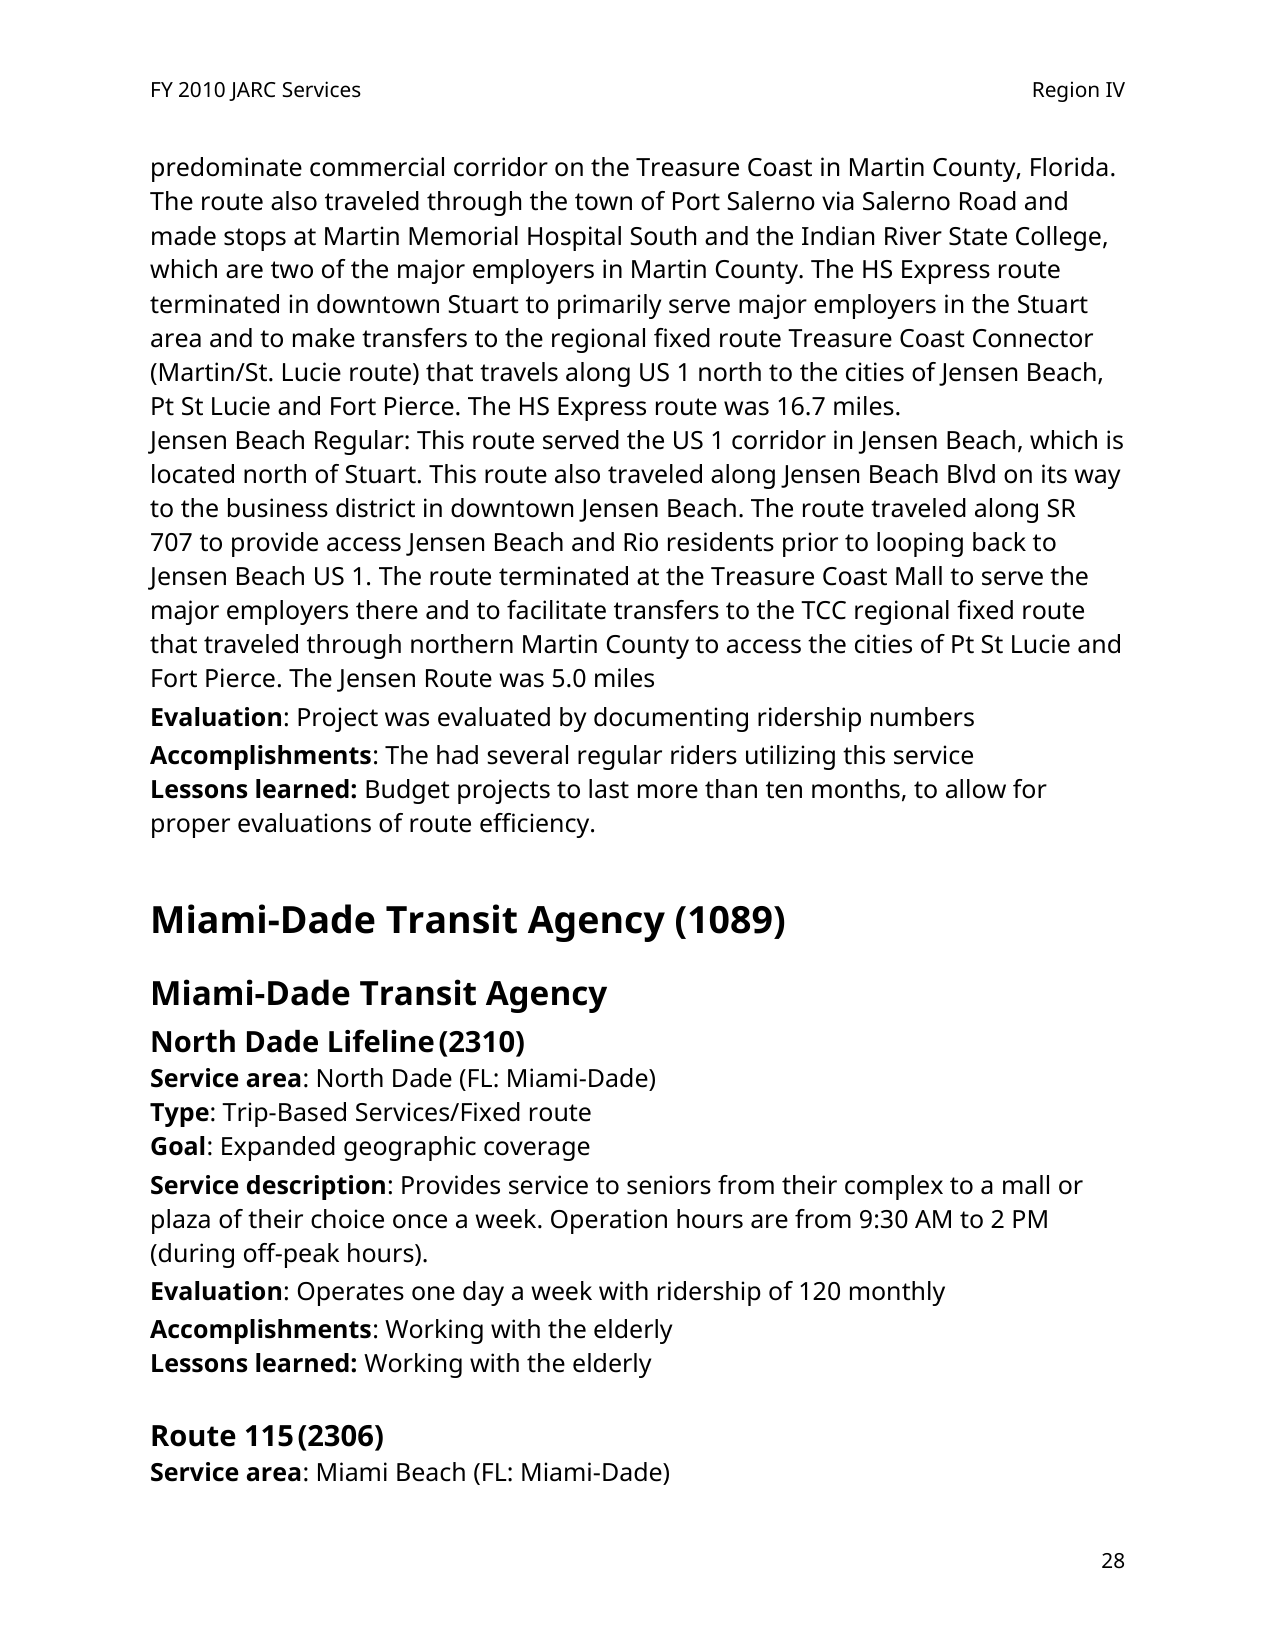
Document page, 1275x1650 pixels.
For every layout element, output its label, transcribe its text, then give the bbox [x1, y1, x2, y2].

subtitle North Dade Lifeline (2310) [150, 1021, 1125, 1061]
text Lessons learned: Working with the elderly [150, 1346, 1125, 1380]
text Accomplishments: Working with the elderly [150, 1312, 1125, 1346]
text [150, 150, 1125, 695]
text Accomplishments: The had several regular riders utilizing this service [150, 737, 1125, 771]
text Service description: Provides service to seniors from their complex to a mall or plaza of their choice once a week. Operation hours are from 9:30 AM to 2 PM (during off-peak hours). [150, 1167, 1125, 1269]
text Lessons learned: Budget projects to last more than ten months, to allow for proper evaluations of route efficiency. [150, 771, 1125, 839]
subtitle Miami-Dade Transit Agency (1089) [150, 893, 1125, 944]
text Evaluation: Project was evaluated by documenting ridership numbers [150, 699, 1125, 733]
text Service area: Miami Beach (FL: Miami-Dade) [150, 1455, 1125, 1489]
text Goal: Expanded geographic coverage [150, 1129, 1125, 1163]
text Service area: North Dade (FL: Miami-Dade) [150, 1061, 1125, 1095]
subtitle Route 115 (2306) [150, 1415, 1125, 1455]
text Evaluation: Operates one day a week with ridership of 120 monthly [150, 1274, 1125, 1308]
subtitle Miami-Dade Transit Agency [150, 969, 1125, 1015]
text Type: Trip-Based Services/Fixed route [150, 1095, 1125, 1129]
